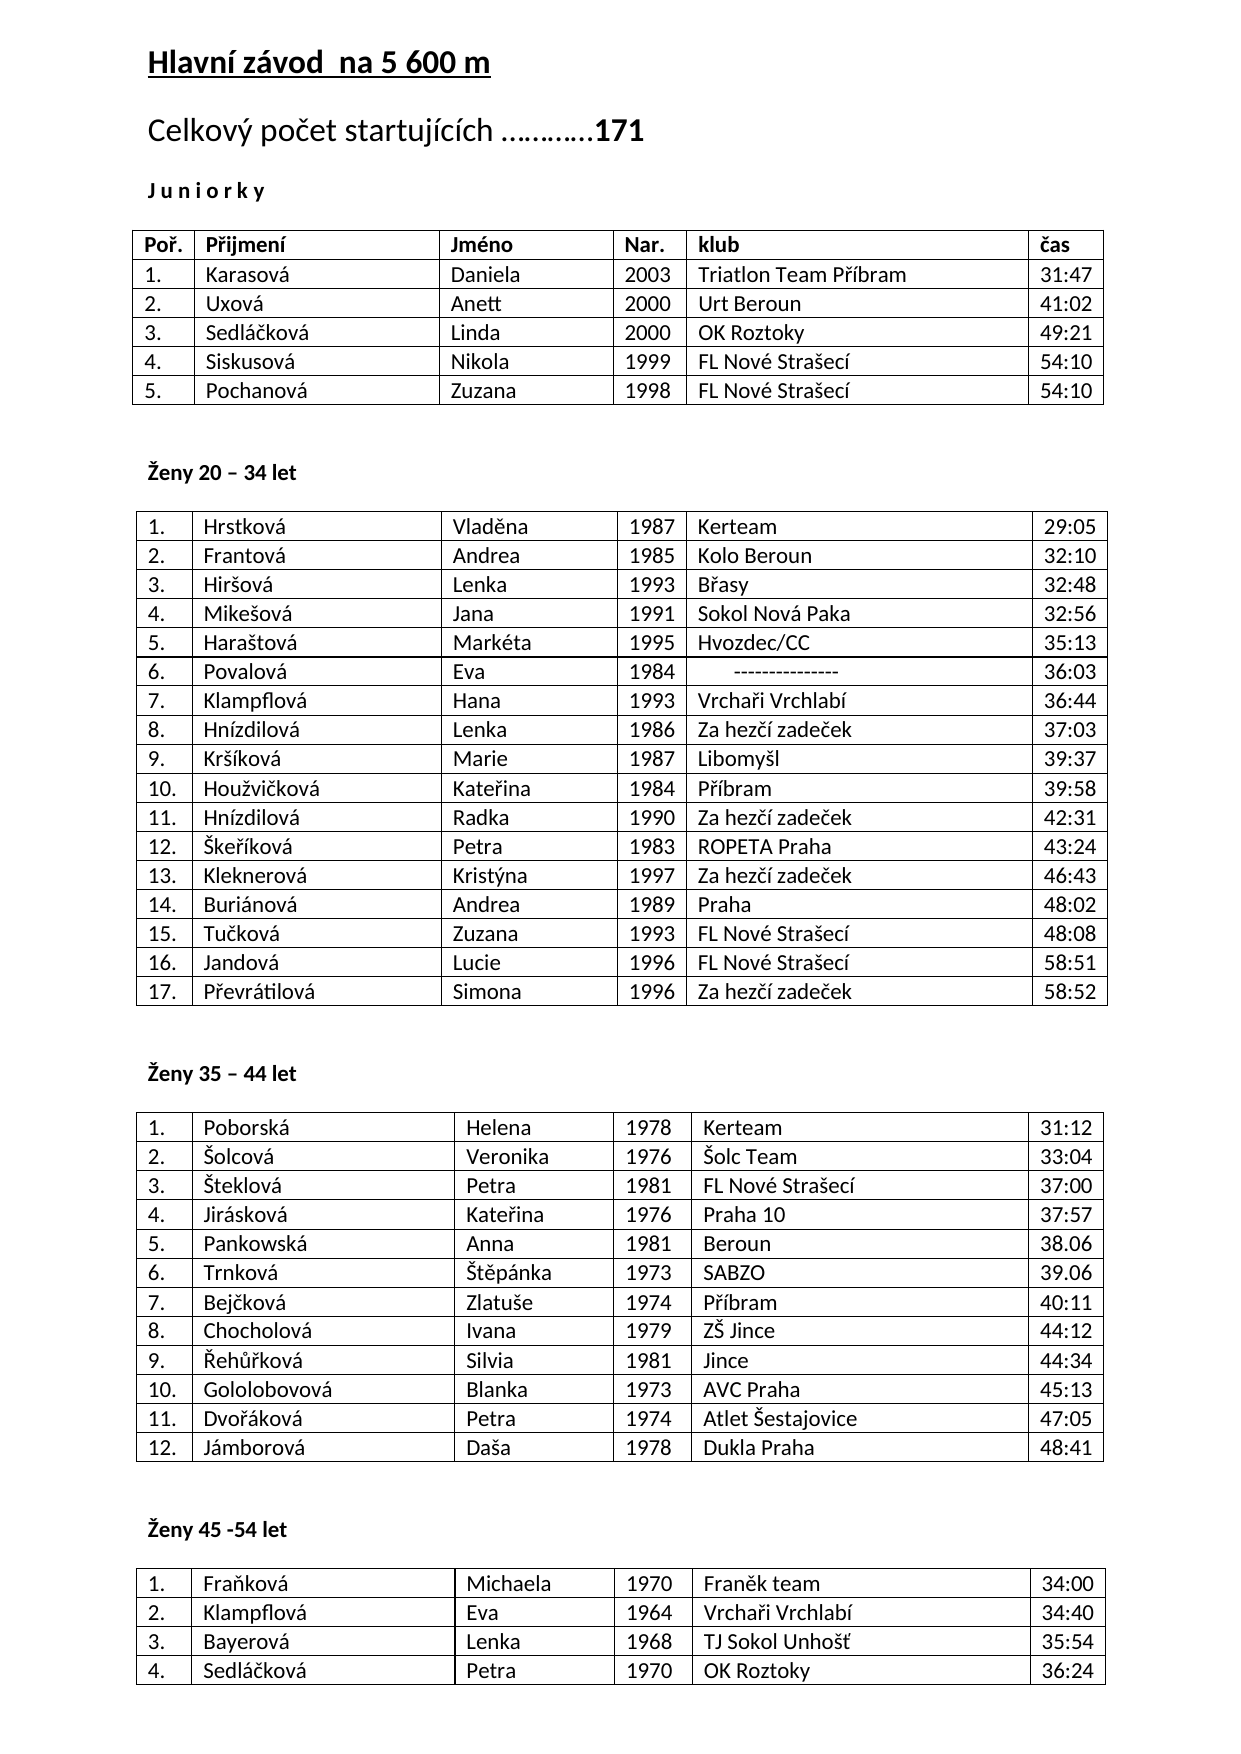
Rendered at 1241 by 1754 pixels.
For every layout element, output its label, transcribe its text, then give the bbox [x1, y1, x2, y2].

table_cell 41:02 [1029, 289, 1103, 317]
table_cell OK Roztoky [693, 1656, 1030, 1684]
table_cell Šteklová [193, 1171, 454, 1199]
table_cell Kateřina [455, 1200, 613, 1228]
table_cell Chocholová [193, 1317, 454, 1345]
table_cell Lenka [456, 1627, 614, 1655]
table_cell 2. [137, 1142, 192, 1170]
table_cell Praha 10 [692, 1200, 1028, 1228]
table_cell 32:48 [1033, 570, 1107, 598]
table_cell 2. [133, 289, 194, 317]
table_cell 14. [137, 890, 192, 918]
table_cell 36:03 [1033, 658, 1107, 685]
table_cell 39:37 [1033, 745, 1107, 773]
table_cell 1974 [614, 1288, 691, 1316]
table_cell Vrchaři Vrchlabí [693, 1598, 1030, 1626]
table_cell 47:05 [1029, 1404, 1103, 1432]
table_cell 1970 [615, 1656, 692, 1684]
table_cell 42:31 [1033, 803, 1107, 831]
table_header 1. [137, 512, 192, 540]
table_cell 44:12 [1029, 1317, 1103, 1345]
table_cell Povalová [193, 658, 441, 685]
table_cell Kristýna [442, 861, 617, 889]
table_cell Buriánová [193, 890, 441, 918]
table_cell Petra [455, 1404, 613, 1432]
table_cell Urt Beroun [687, 289, 1028, 317]
table_header Fraňková [192, 1569, 454, 1597]
table_cell 35:13 [1033, 628, 1107, 656]
table_header 1. [137, 1113, 192, 1141]
table_header 1978 [614, 1113, 691, 1141]
table_cell 1998 [614, 376, 686, 404]
table_cell Dukla Praha [692, 1433, 1028, 1461]
table_cell 13. [137, 861, 192, 889]
table_cell Hnízdilová [193, 716, 441, 743]
table_cell 3. [133, 318, 194, 346]
table_cell 1989 [618, 890, 686, 918]
table_cell Petra [455, 1171, 613, 1199]
table_cell Beroun [692, 1230, 1028, 1257]
table_cell Atlet Šestajovice [692, 1404, 1028, 1432]
table_header Jméno [440, 231, 613, 259]
table_cell Hana [442, 686, 617, 714]
table_cell Sokol Nová Paka [687, 599, 1032, 627]
table_cell Veronika [455, 1142, 613, 1170]
table_cell 45:13 [1029, 1375, 1103, 1403]
table_cell 1981 [614, 1346, 691, 1374]
table_cell OK Roztoky [687, 318, 1028, 346]
table_cell 15. [137, 919, 192, 947]
table_header 31:12 [1029, 1113, 1103, 1141]
table_cell Triatlon Team Příbram [687, 260, 1028, 288]
table_cell Klampflová [192, 1598, 454, 1626]
table_cell 4. [137, 1656, 191, 1684]
text Ženy 35 – 44 let [148, 1059, 1092, 1087]
table_cell 2. [137, 541, 192, 569]
table_cell 1996 [618, 948, 686, 976]
table_cell 37:57 [1029, 1200, 1103, 1228]
table_header Vladěna [442, 512, 617, 540]
table_cell 17. [137, 977, 192, 1005]
table_cell 6. [137, 1259, 192, 1287]
table_cell 40:11 [1029, 1288, 1103, 1316]
table_cell 44:34 [1029, 1346, 1103, 1374]
table_header klub [687, 231, 1028, 259]
table_header Kerteam [687, 512, 1032, 540]
table_cell Zuzana [440, 376, 613, 404]
table_cell Jandová [193, 948, 441, 976]
table_cell FL Nové Strašecí [687, 376, 1028, 404]
table_cell 8. [137, 1317, 192, 1345]
table_cell ROPETA Praha [687, 832, 1032, 860]
table_cell 1997 [618, 861, 686, 889]
table_header 29:05 [1033, 512, 1107, 540]
table_cell 1987 [618, 745, 686, 773]
table_cell Daniela [440, 260, 613, 288]
table_cell 1993 [618, 919, 686, 947]
table_cell 1. [133, 260, 194, 288]
table_cell Za hezčí zadeček [687, 803, 1032, 831]
table_cell Škeříková [193, 832, 441, 860]
table_cell 1968 [615, 1627, 692, 1655]
text Hlavní závod na 5 600 m [148, 41, 1092, 82]
table_cell 2003 [614, 260, 686, 288]
table_cell Zlatuše [455, 1288, 613, 1316]
table_cell Jince [692, 1346, 1028, 1374]
table_cell 1984 [618, 774, 686, 802]
table_cell 36:24 [1031, 1656, 1105, 1684]
table_cell 1976 [614, 1142, 691, 1170]
table_cell Petra [442, 832, 617, 860]
table_cell Pochanová [195, 376, 439, 404]
table_header 1970 [615, 1569, 692, 1597]
table_cell Kateřina [442, 774, 617, 802]
table_cell Anett [440, 289, 613, 317]
table_cell 1974 [614, 1404, 691, 1432]
table_cell Nikola [440, 347, 613, 375]
table_cell Příbram [692, 1288, 1028, 1316]
table_cell 9. [137, 1346, 192, 1374]
table_cell Eva [442, 658, 617, 685]
table_cell AVC Praha [692, 1375, 1028, 1403]
table_cell 1981 [614, 1171, 691, 1199]
table_header 1987 [618, 512, 686, 540]
table_cell Sedláčková [192, 1656, 454, 1684]
table_cell 2000 [614, 289, 686, 317]
table_cell Bayerová [192, 1627, 454, 1655]
table_header Kerteam [692, 1113, 1028, 1141]
table_cell 1964 [615, 1598, 692, 1626]
table_cell 10. [137, 1375, 192, 1403]
table_cell FL Nové Strašecí [692, 1171, 1028, 1199]
table_cell 1979 [614, 1317, 691, 1345]
table_cell 37:00 [1029, 1171, 1103, 1199]
table_cell Houžvičková [193, 774, 441, 802]
table_header 34:00 [1031, 1569, 1105, 1597]
table_cell Za hezčí zadeček [687, 861, 1032, 889]
table_cell Klampflová [193, 686, 441, 714]
table_cell 12. [137, 1433, 192, 1461]
table_cell Hiršová [193, 570, 441, 598]
table_cell Bejčková [193, 1288, 454, 1316]
table_cell 3. [137, 1627, 191, 1655]
table_cell SABZO [692, 1259, 1028, 1287]
table_cell Mikešová [193, 599, 441, 627]
table_cell Jirásková [193, 1200, 454, 1228]
table_cell Tučková [193, 919, 441, 947]
table_cell Hnízdilová [193, 803, 441, 831]
table_header Franěk team [693, 1569, 1030, 1597]
table_header Nar. [614, 231, 686, 259]
table_cell 16. [137, 948, 192, 976]
table_cell FL Nové Strašecí [687, 919, 1032, 947]
table_cell 43:24 [1033, 832, 1107, 860]
table_cell Andrea [442, 890, 617, 918]
table_cell Kolo Beroun [687, 541, 1032, 569]
table_cell 54:10 [1029, 376, 1103, 404]
table_cell 49:21 [1029, 318, 1103, 346]
table_cell 1995 [618, 628, 686, 656]
table_cell Za hezčí zadeček [687, 977, 1032, 1005]
table_cell 1981 [614, 1230, 691, 1257]
table_cell 1996 [618, 977, 686, 1005]
table_cell 3. [137, 1171, 192, 1199]
table_cell Pankowská [193, 1230, 454, 1257]
table_cell Lenka [442, 716, 617, 743]
table_cell 1985 [618, 541, 686, 569]
table_cell FL Nové Strašecí [687, 948, 1032, 976]
table_cell 33:04 [1029, 1142, 1103, 1170]
table_cell 1986 [618, 716, 686, 743]
table_cell 12. [137, 832, 192, 860]
table_cell 1990 [618, 803, 686, 831]
table_cell 4. [137, 599, 192, 627]
table_cell Trnková [193, 1259, 454, 1287]
table_cell 58:52 [1033, 977, 1107, 1005]
table_cell Za hezčí zadeček [687, 716, 1032, 743]
table_cell 1993 [618, 686, 686, 714]
table_cell 1978 [614, 1433, 691, 1461]
table_cell 48:41 [1029, 1433, 1103, 1461]
table_cell 1973 [614, 1259, 691, 1287]
table_cell Gololobovová [193, 1375, 454, 1403]
table_cell 1984 [618, 658, 686, 685]
table_cell Marie [442, 745, 617, 773]
table_cell --------------- [687, 658, 1032, 685]
table_cell Příbram [687, 774, 1032, 802]
table_cell 1976 [614, 1200, 691, 1228]
table_cell Dvořáková [193, 1404, 454, 1432]
table_cell Kleknerová [193, 861, 441, 889]
table_cell 5. [137, 628, 192, 656]
table_cell Frantová [193, 541, 441, 569]
table_cell Sedláčková [195, 318, 439, 346]
table_cell 46:43 [1033, 861, 1107, 889]
table_cell Převrátilová [193, 977, 441, 1005]
table_cell 2. [137, 1598, 191, 1626]
table_cell Zuzana [442, 919, 617, 947]
table_cell Karasová [195, 260, 439, 288]
table_header Michaela [456, 1569, 614, 1597]
table_cell 48:02 [1033, 890, 1107, 918]
table_cell Jámborová [193, 1433, 454, 1461]
table_cell 7. [137, 1288, 192, 1316]
table_cell 1991 [618, 599, 686, 627]
table_cell 6. [137, 658, 192, 685]
table_cell Eva [456, 1598, 614, 1626]
table_cell 7. [137, 686, 192, 714]
table_cell Markéta [442, 628, 617, 656]
table_cell 1993 [618, 570, 686, 598]
table_cell Ivana [455, 1317, 613, 1345]
table_cell Praha [687, 890, 1032, 918]
table_cell Řehůřková [193, 1346, 454, 1374]
table_cell 1973 [614, 1375, 691, 1403]
table_header Helena [455, 1113, 613, 1141]
table_cell 32:10 [1033, 541, 1107, 569]
table_cell Vrchaři Vrchlabí [687, 686, 1032, 714]
table_cell Daša [455, 1433, 613, 1461]
table_cell Šolc Team [692, 1142, 1028, 1170]
table_header Poř. [133, 231, 194, 259]
table_cell Štěpánka [455, 1259, 613, 1287]
table_cell 54:10 [1029, 347, 1103, 375]
table_cell 1999 [614, 347, 686, 375]
table_cell 11. [137, 1404, 192, 1432]
table_cell 34:40 [1031, 1598, 1105, 1626]
table_cell 58:51 [1033, 948, 1107, 976]
table_cell ZŠ Jince [692, 1317, 1028, 1345]
table_cell 3. [137, 570, 192, 598]
table_cell Libomyšl [687, 745, 1032, 773]
table_header Přijmení [195, 231, 439, 259]
text Ženy 20 – 34 let [148, 458, 1092, 486]
table_header 1. [137, 1569, 191, 1597]
table_cell 39.06 [1029, 1259, 1103, 1287]
table_cell 9. [137, 745, 192, 773]
table_cell 31:47 [1029, 260, 1103, 288]
table_cell 39:58 [1033, 774, 1107, 802]
table_cell 11. [137, 803, 192, 831]
table_cell 36:44 [1033, 686, 1107, 714]
table_cell Lucie [442, 948, 617, 976]
table_cell 35:54 [1031, 1627, 1105, 1655]
table_cell 48:08 [1033, 919, 1107, 947]
table_cell Linda [440, 318, 613, 346]
table_cell 2000 [614, 318, 686, 346]
table_cell Anna [455, 1230, 613, 1257]
table_cell Haraštová [193, 628, 441, 656]
table_cell Silvia [455, 1346, 613, 1374]
table_cell 37:03 [1033, 716, 1107, 743]
table_cell Lenka [442, 570, 617, 598]
table_cell 1983 [618, 832, 686, 860]
table_cell Radka [442, 803, 617, 831]
table_cell Šolcová [193, 1142, 454, 1170]
table_cell Hvozdec/CC [687, 628, 1032, 656]
table_cell 8. [137, 716, 192, 743]
table_header Poborská [193, 1113, 454, 1141]
table_cell Andrea [442, 541, 617, 569]
table_header Hrstková [193, 512, 441, 540]
table_cell 4. [133, 347, 194, 375]
table_header čas [1029, 231, 1103, 259]
text Celkový počet startujících …………171 [148, 109, 1092, 150]
table_cell Uxová [195, 289, 439, 317]
table_cell Siskusová [195, 347, 439, 375]
table_cell Břasy [687, 570, 1032, 598]
table_cell 32:56 [1033, 599, 1107, 627]
table_cell 5. [133, 376, 194, 404]
table_cell 4. [137, 1200, 192, 1228]
table_cell Jana [442, 599, 617, 627]
table_cell FL Nové Strašecí [687, 347, 1028, 375]
table_cell 38.06 [1029, 1230, 1103, 1257]
text Ženy 45 -54 let [148, 1515, 1092, 1543]
table_cell 5. [137, 1230, 192, 1257]
table_cell Kršíková [193, 745, 441, 773]
table_cell Simona [442, 977, 617, 1005]
table_cell 10. [137, 774, 192, 802]
text J u n i o r k y [148, 177, 1092, 204]
table_cell Petra [456, 1656, 614, 1684]
table_cell TJ Sokol Unhošť [693, 1627, 1030, 1655]
table_cell Blanka [455, 1375, 613, 1403]
